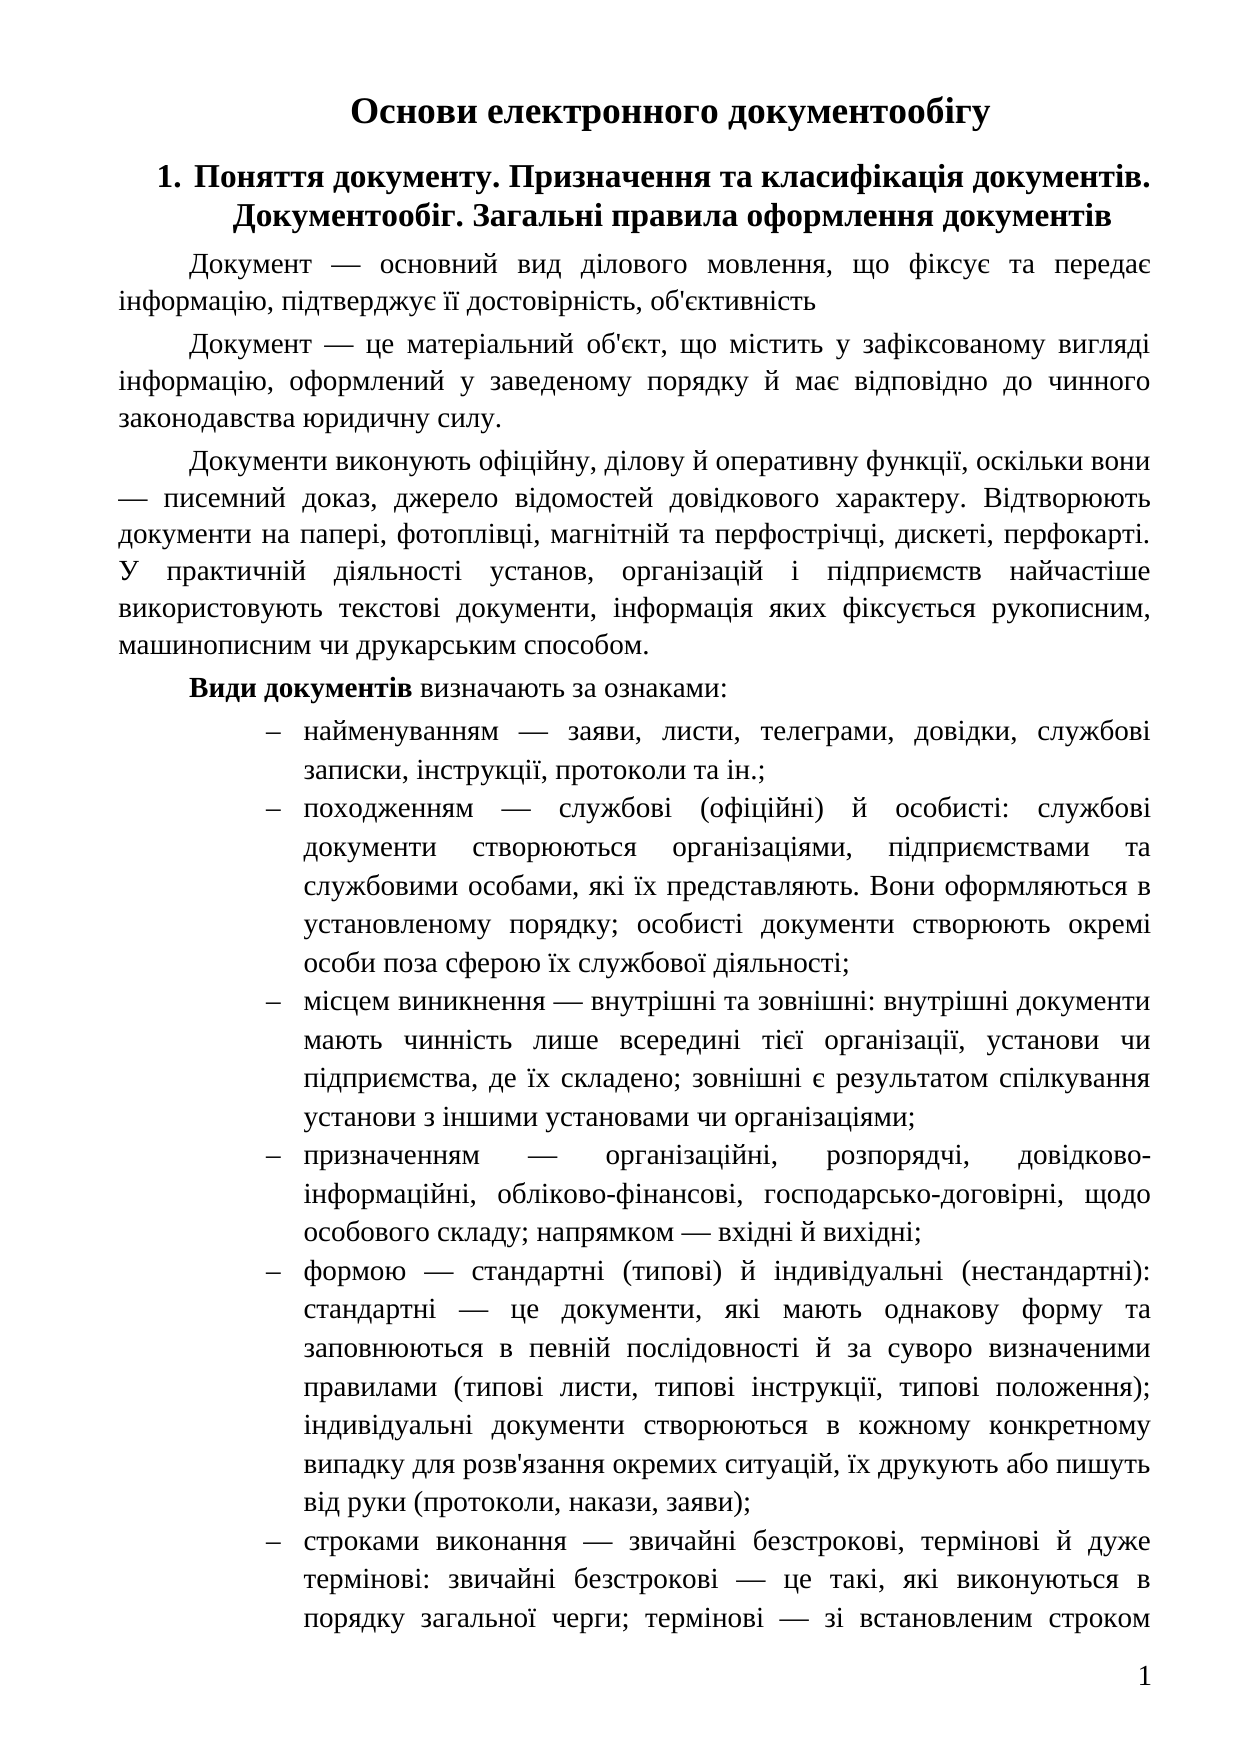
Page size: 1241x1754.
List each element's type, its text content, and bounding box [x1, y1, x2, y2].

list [266, 1523, 1152, 1633]
list формою — стандартні (типові) й індивідуальні (нестандартні): стандартні — це документи, які мають однакову форму та заповнюються в певній послідовності й за суворо визначеними правилами (типові листи, типові інструкції, типові положення); індивідуальні документи створюються в кожному конкретному випадку для розв'язання окремих ситуацій, їх друкують або пишуть від руки (протоколи, накази, заяви); [266, 1253, 1152, 1518]
subtitle Основи електронного документообігу [118, 89, 1152, 132]
subtitle Поняття документу. Призначення та класифікація документів. Документообіг. Загальні правила оформлення документів [156, 157, 1152, 233]
list найменуванням — заяви, листи, телеграми, довідки, службові записки, інструкції, протоколи та ін.; [266, 713, 1152, 786]
list місцем виникнення — внутрішні та зовнішні: внутрішні документи мають чинність лише всередині тієї організації, установи чи підприємства, де їх складено; зовнішні є результатом спілкування установи з іншими установами чи організаціями; [266, 983, 1152, 1132]
text Документи виконують офіційну, ділову й оперативну функції, оскільки вони — писемний доказ, джерело відомостей довідкового характеру. Відтворюють документи на папері, фотоплівці, магнітній та перфострічці, дискеті, перфокарті. У практичній діяльності установ, організацій і підприємств найчастіше використовують текстові документи, інформація яких фіксується рукописним, машинописним чи друкарським способом. [118, 443, 1152, 661]
list призначенням — організаційні, розпорядчі, довідково-інформаційні, обліково-фінансові, господарсько-договірні, щодо особового складу; напрямком — вхідні й вихідні; [266, 1137, 1152, 1248]
text Документ — це матеріальний об'єкт, що містить у зафіксованому вигляді інформацію, оформлений у заведеному порядку й має відповідно до чинного законодавства юридичну силу. [118, 326, 1152, 433]
text Документ — основний вид ділового мовлення, що фіксує та передає інформацію, підтверджує її достовірність, об'єктивність [118, 246, 1152, 316]
text Види документів визначають за ознаками: [118, 670, 1152, 704]
list походженням — службові (офіційні) й особисті: службові документи створюються організаціями, підприємствами та службовими особами, які їх представляють. Вони оформляються в установленому порядку; особисті документи створюють окремі особи поза сферою їх службової діяльності; [266, 791, 1152, 978]
